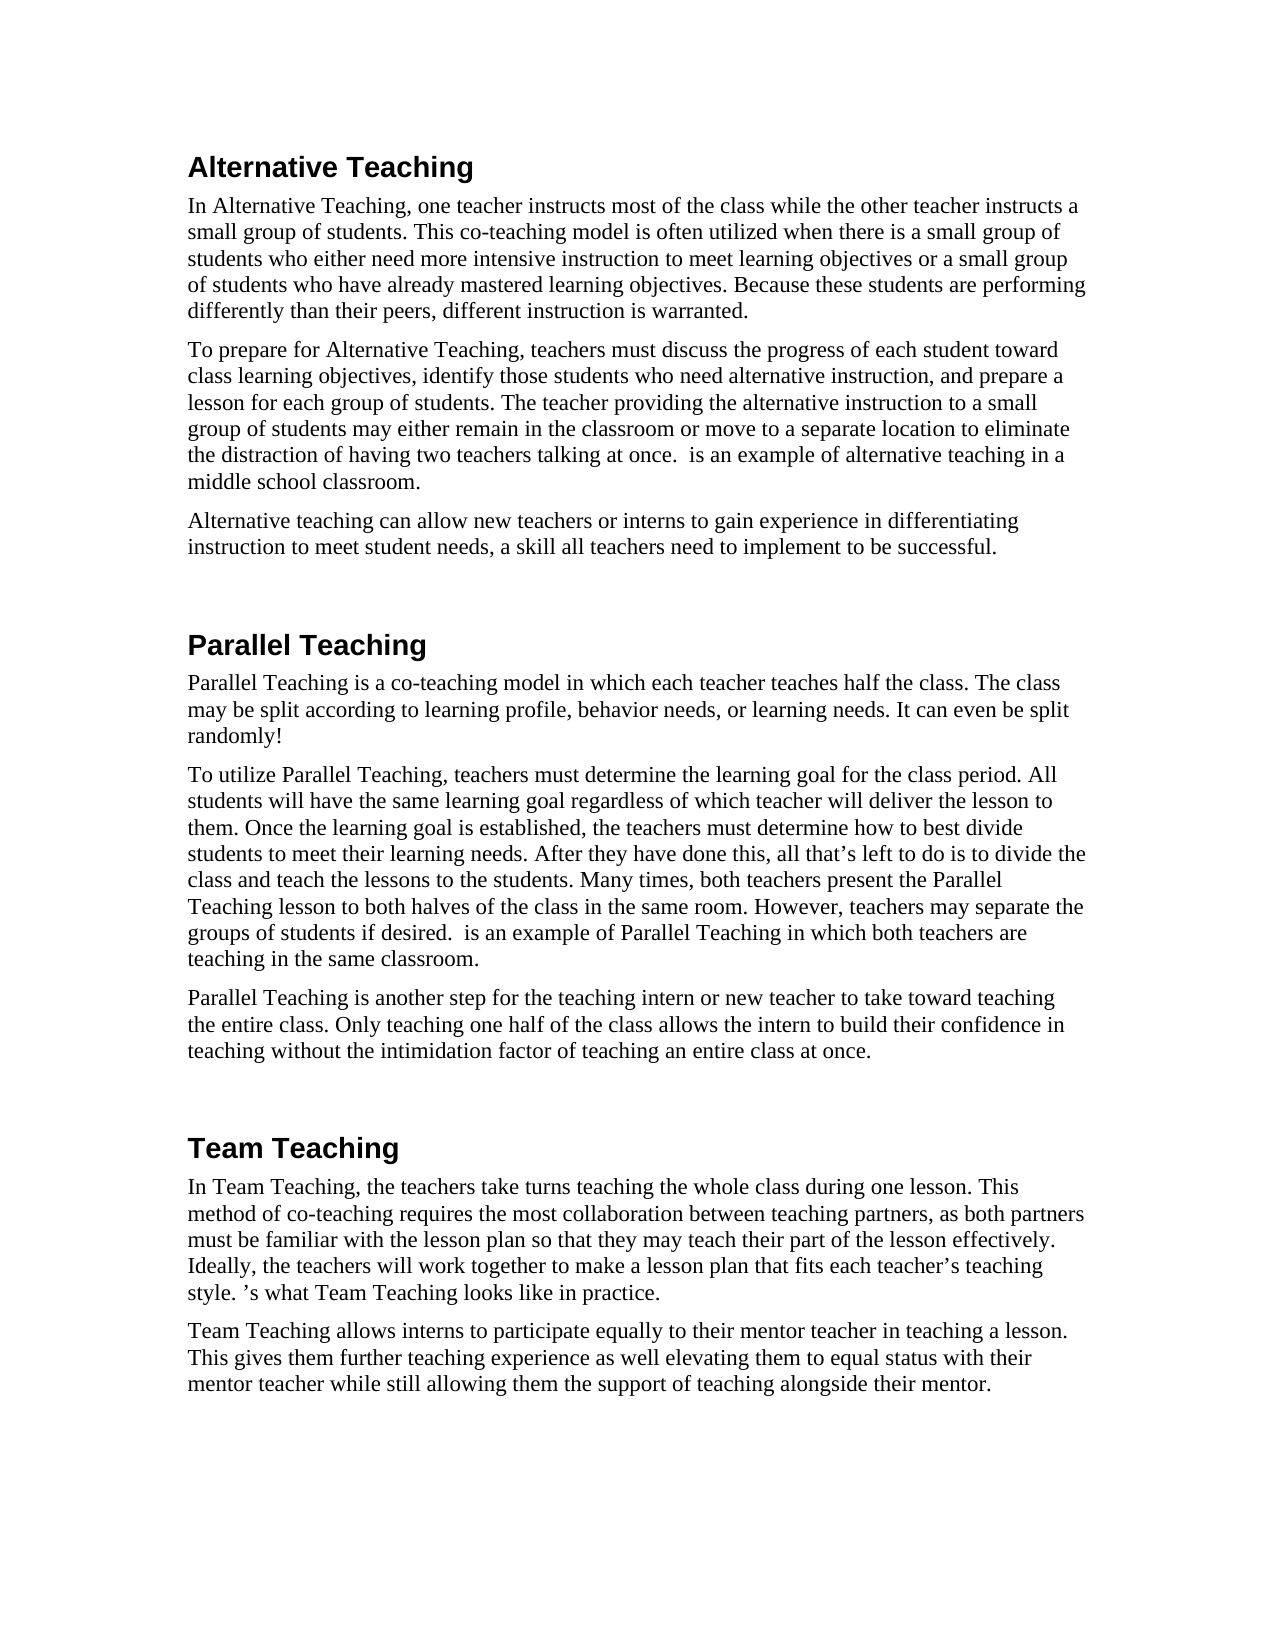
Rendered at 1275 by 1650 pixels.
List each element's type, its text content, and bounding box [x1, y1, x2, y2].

text Parallel Teaching is a co-teaching model in which each teacher teaches half the class. The class may be split according to learning profile, behavior needs, or learning needs. It can even be split randomly! [187, 669, 1087, 748]
text To prepare for Alternative Teaching, teachers must discuss the progress of each student toward class learning objectives, identify those students who need alternative instruction, and prepare a lesson for each group of students. The teacher providing the alternative instruction to a small group of students may either remain in the classroom or move to a separate location to eliminate the distraction of having two teachers talking at once. is an example of alternative teaching in a middle school classroom. [187, 336, 1087, 494]
subtitle Team Teaching [187, 1131, 1087, 1165]
subtitle Alternative Teaching [187, 150, 1087, 183]
text Parallel Teaching is another step for the teaching intern or new teacher to take toward teaching the entire class. Only teaching one half of the class allows the intern to build their confidence in teaching without the intimidation factor of teaching an entire class at once. [187, 984, 1087, 1063]
text Team Teaching allows interns to participate equally to their mentor teacher in teaching a lesson. This gives them further teaching experience as well elevating them to equal status with their mentor teacher while still allowing them the support of teaching alongside their mentor. [187, 1317, 1087, 1397]
text To utilize Parallel Teaching, teachers must determine the learning goal for the class period. All students will have the same learning goal regardless of which teacher will deliver the lesson to them. Once the learning goal is established, the teachers must determine how to best divide students to meet their learning needs. After they have done this, all that’s left to do is to divide the class and teach the lessons to the students. Many times, both teachers present the Parallel Teaching lesson to both halves of the class in the same room. However, teachers may separate the groups of students if desired. is an example of Parallel Teaching in which both teachers are teaching in the same classroom. [187, 761, 1087, 972]
text In Alternative Teaching, one teacher instructs most of the class while the other teacher instructs a small group of students. This co-teaching model is often utilized when there is a small group of students who either need more intensive instruction to meet learning objectives or a small group of students who have already mastered learning objectives. Because these students are performing differently than their peers, different instruction is warranted. [187, 192, 1087, 324]
text In Team Teaching, the teachers take turns teaching the whole class during one lesson. This method of co-teaching requires the most collaboration between teaching partners, as both partners must be familiar with the lesson plan so that they may teach their part of the lesson effectively. Ideally, the teachers will work together to make a lesson plan that fits each teacher’s teaching style. ’s what Team Teaching looks like in practice. [187, 1173, 1087, 1305]
text Alternative teaching can allow new teachers or interns to gain experience in differentiating instruction to meet student needs, a skill all teachers need to implement to be successful. [187, 507, 1087, 559]
subtitle Parallel Teaching [187, 627, 1087, 661]
